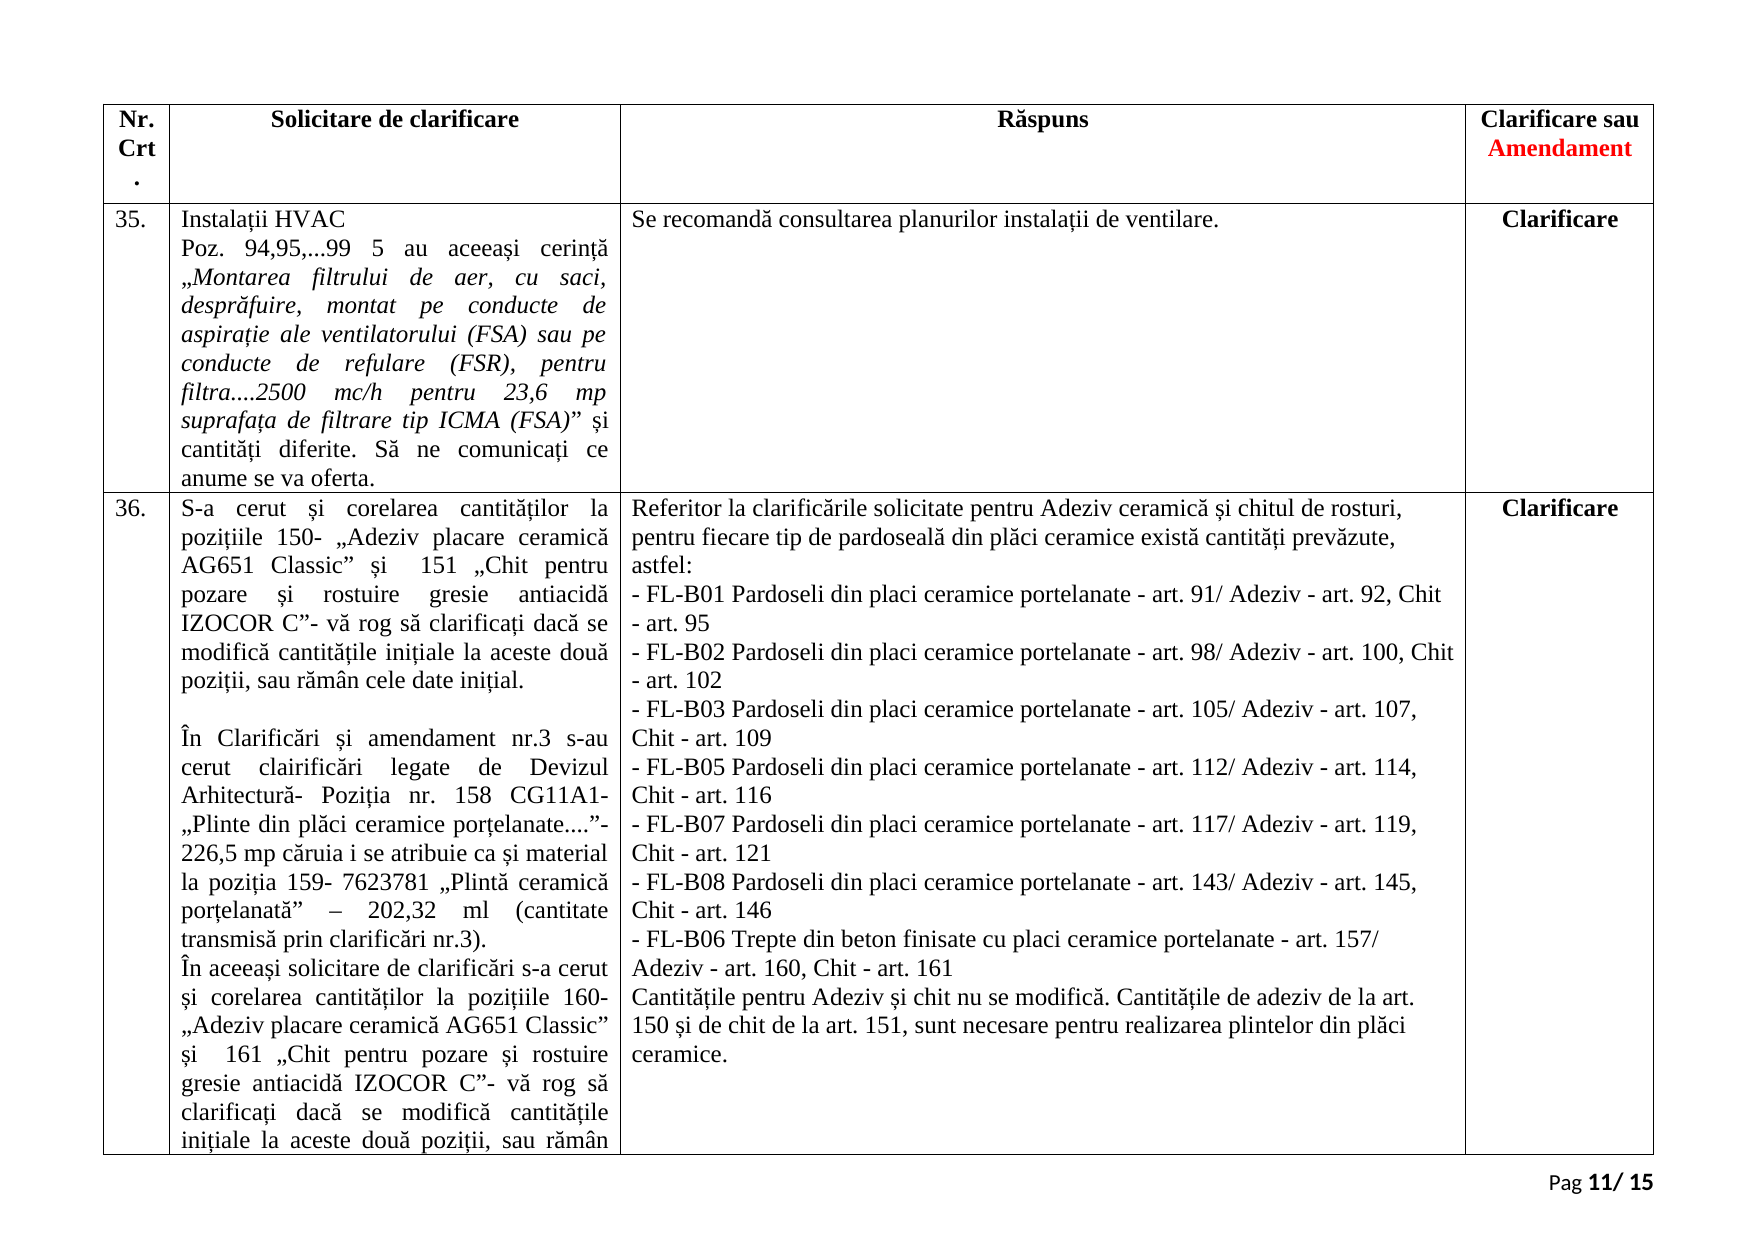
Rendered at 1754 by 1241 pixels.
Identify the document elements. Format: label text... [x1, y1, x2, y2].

table_header Răspuns [621, 105, 1465, 203]
table_cell [104, 493, 169, 1154]
table_cell Clarificare [1466, 204, 1653, 492]
table_cell Instalații HVAC Poz. 94,95,...99 5 au aceeași cerință „Montarea filtrului de aer, cu saci, desprăfuire, montat pe conducte de aspirație ale ventilatorului (FSA) sau pe conducte de refulare (FSR), pentru filtra....2500 mc/h pentru 23,6 mp suprafața de filtrare tip ICMA (FSA)” și cantități diferite. Să ne comunicați ce anume se va oferta. [170, 204, 620, 492]
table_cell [621, 204, 1465, 492]
table_header Solicitare de clarificare [170, 105, 620, 203]
table_header Clarificare sau Amendament [1466, 105, 1653, 203]
table_cell Clarificare [1466, 493, 1653, 1154]
table_header Nr. Crt. [104, 105, 169, 203]
table_cell [104, 204, 169, 492]
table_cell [621, 493, 1465, 1154]
